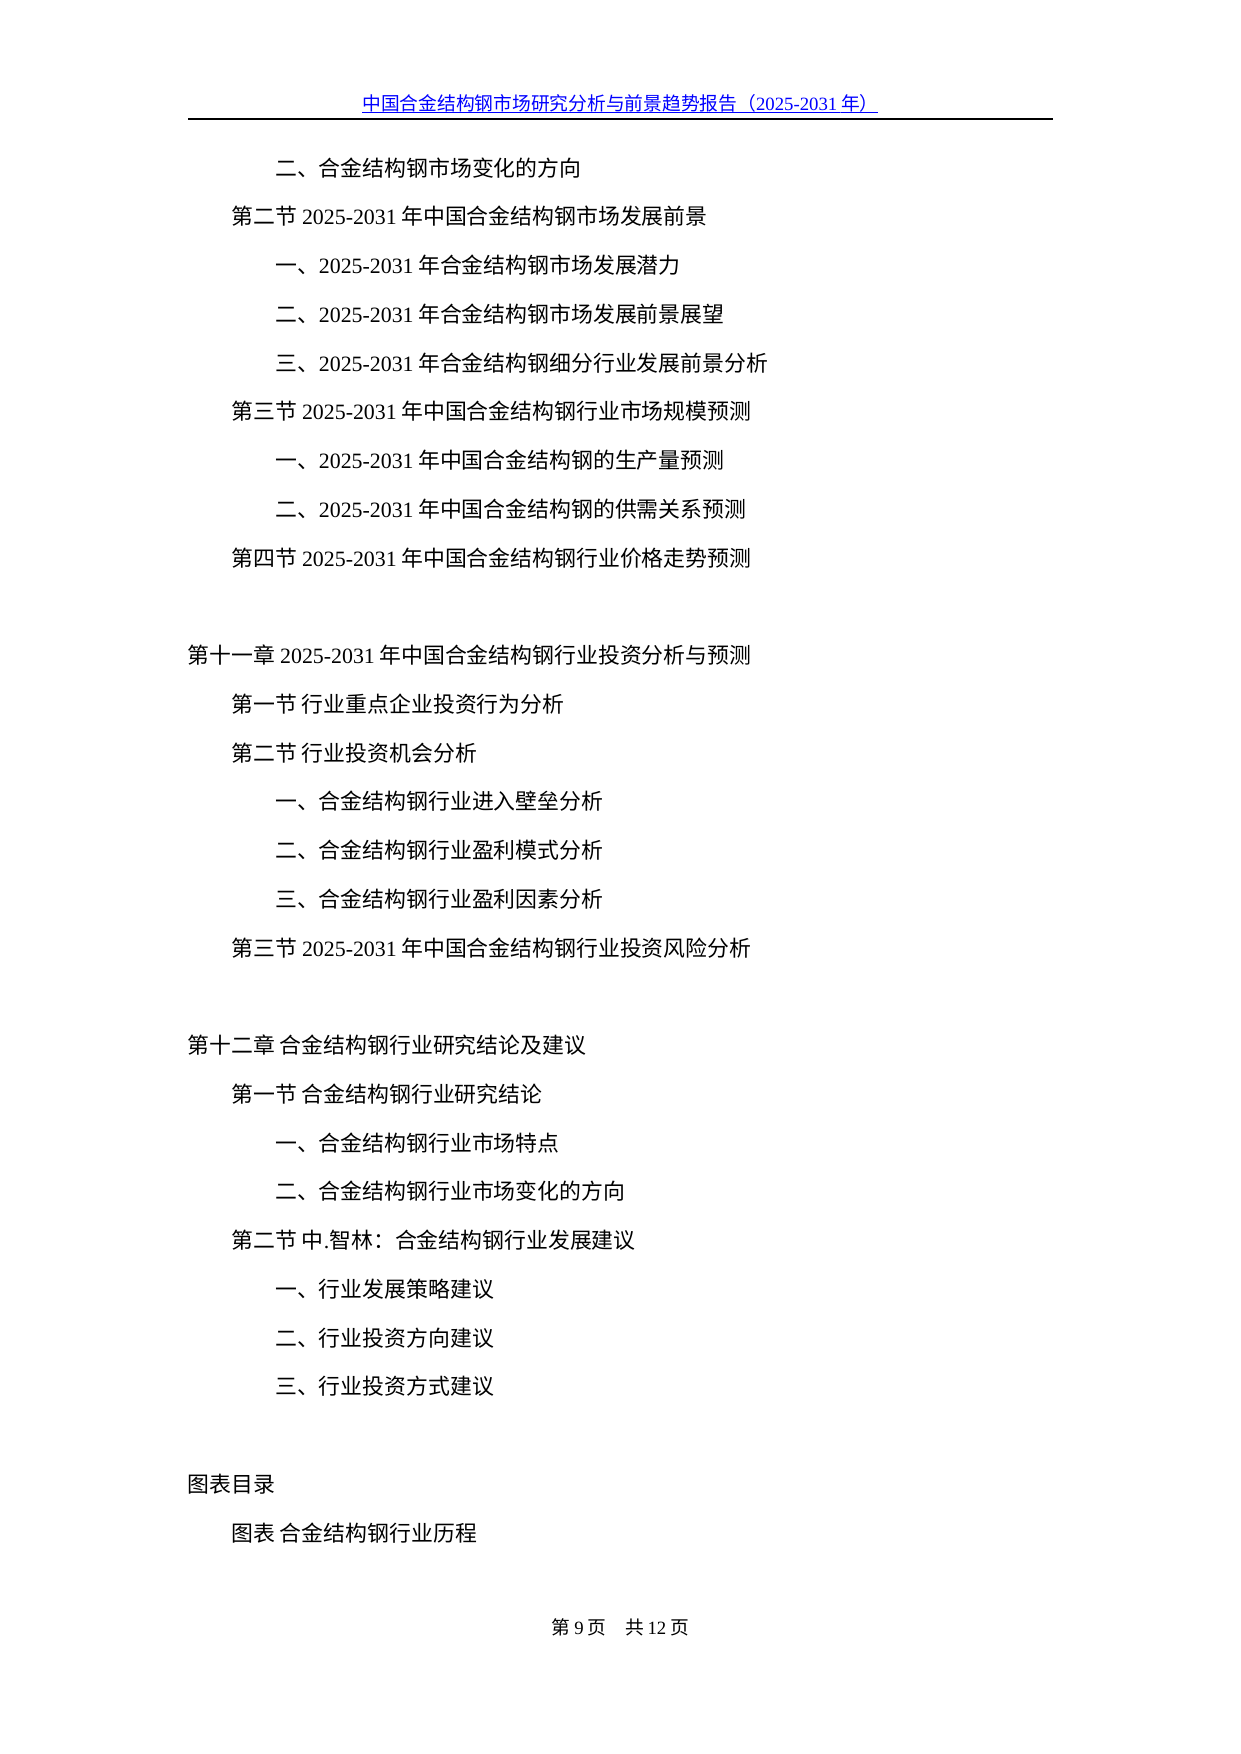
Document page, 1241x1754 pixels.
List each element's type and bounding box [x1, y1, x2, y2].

text [187, 150, 1053, 1548]
